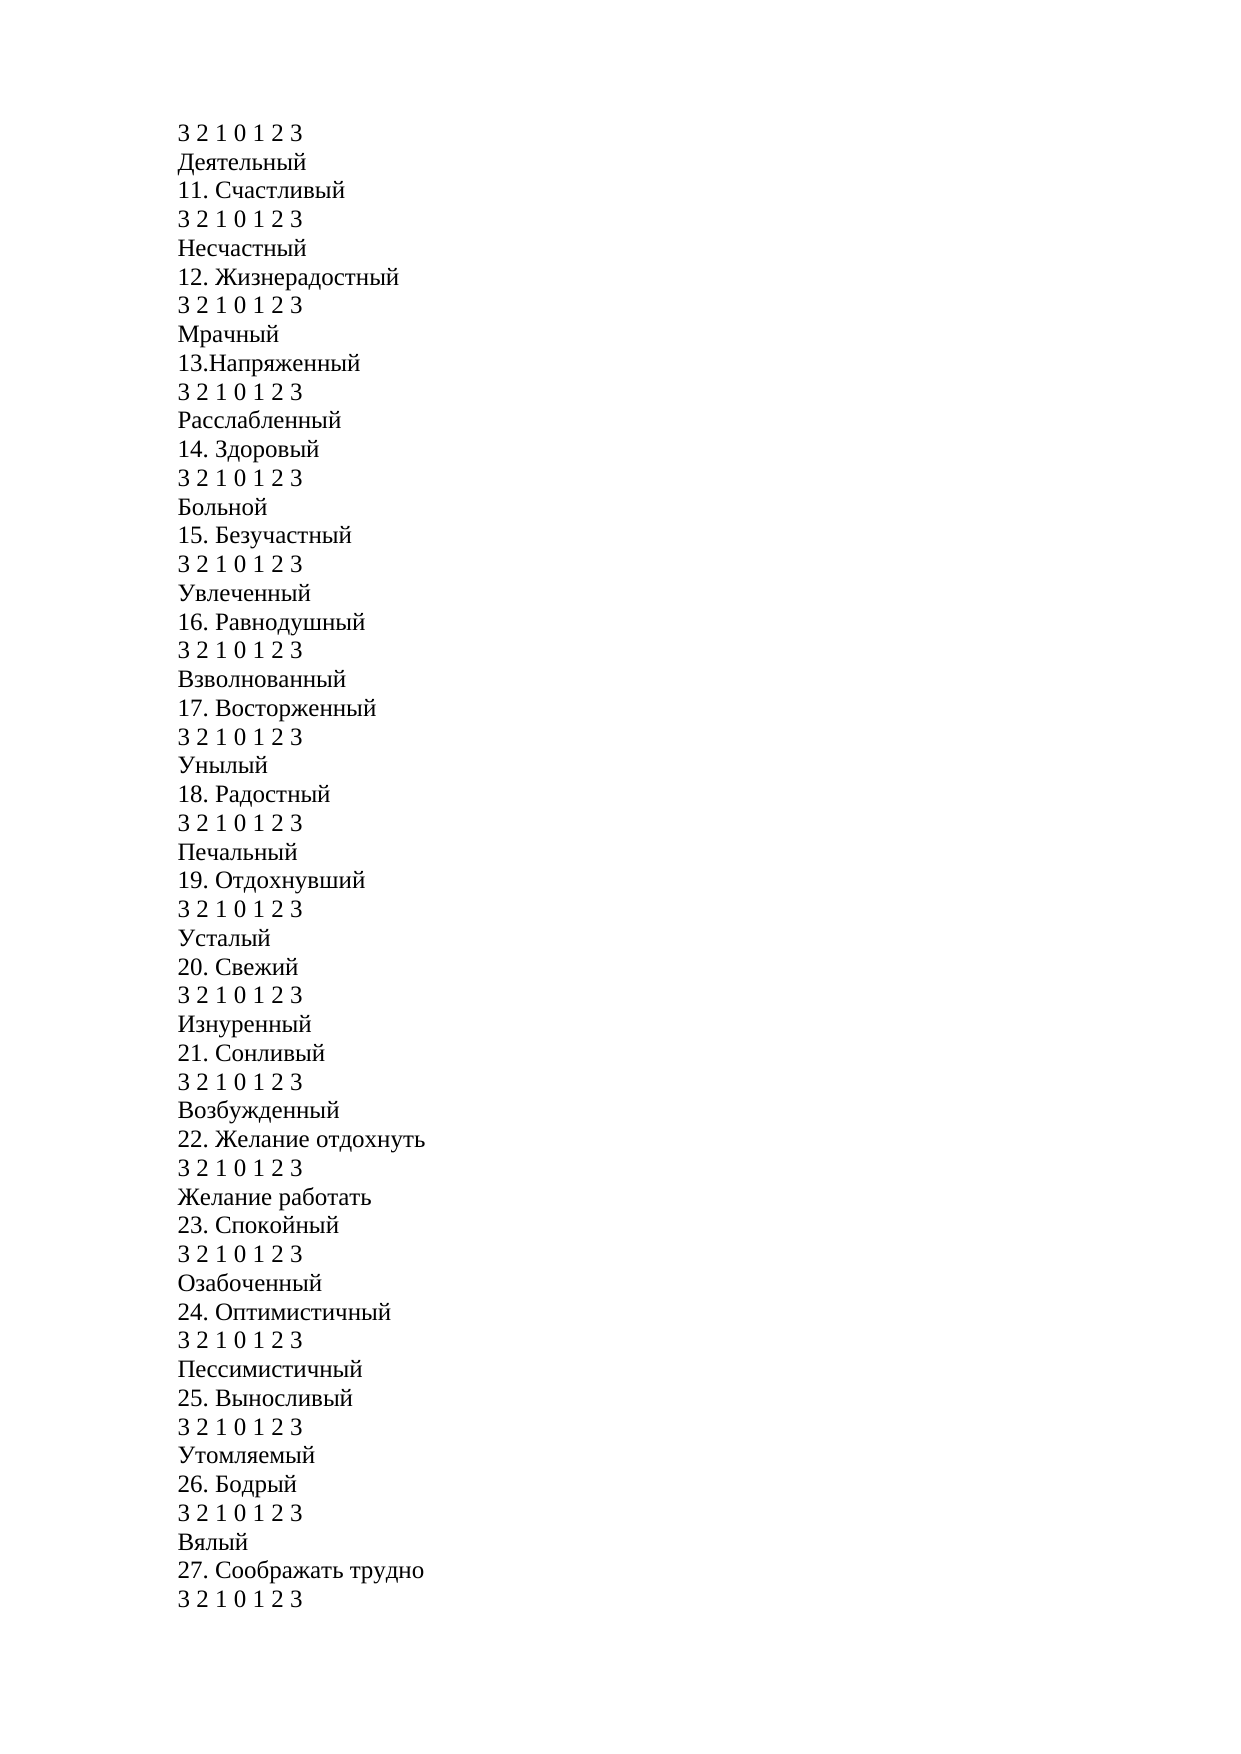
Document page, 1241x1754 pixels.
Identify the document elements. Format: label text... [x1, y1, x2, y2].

text 15. Безучастный [177, 521, 1152, 549]
text 12. Жизнерадостный [177, 262, 1152, 291]
text 3 2 1 0 1 2 3 [177, 1412, 1152, 1441]
text 3 2 1 0 1 2 3 [177, 1239, 1152, 1268]
text 17. Восторженный [177, 693, 1152, 722]
text 3 2 1 0 1 2 3 [177, 1584, 1152, 1613]
text Больной [177, 492, 1152, 521]
text 22. Желание отдохнуть [177, 1124, 1152, 1153]
text Расслабленный [177, 406, 1152, 434]
text Озабоченный [177, 1268, 1152, 1297]
text Унылый [177, 751, 1152, 779]
text Увлеченный [177, 578, 1152, 607]
text 25. Выносливый [177, 1383, 1152, 1412]
text 16. Равнодушный [177, 607, 1152, 636]
text 3 2 1 0 1 2 3 [177, 1498, 1152, 1527]
text Печальный [177, 837, 1152, 866]
text Вялый [177, 1527, 1152, 1556]
text 3 2 1 0 1 2 3 [177, 1153, 1152, 1182]
text Возбужденный [177, 1096, 1152, 1124]
text 3 2 1 0 1 2 3 [177, 636, 1152, 664]
text 19. Отдохнувший [177, 866, 1152, 894]
text Усталый [177, 923, 1152, 952]
text Взволнованный [177, 664, 1152, 693]
text 24. Оптимистичный [177, 1297, 1152, 1326]
text 21. Сонливый [177, 1038, 1152, 1067]
text 18. Радостный [177, 779, 1152, 808]
text Изнуренный [177, 1009, 1152, 1038]
text 26. Бодрый [177, 1469, 1152, 1498]
text 23. Спокойный [177, 1211, 1152, 1239]
text 3 2 1 0 1 2 3 [177, 463, 1152, 492]
text 3 2 1 0 1 2 3 [177, 204, 1152, 233]
text 20. Свежий [177, 952, 1152, 981]
text Пессимистичный [177, 1354, 1152, 1383]
text 3 2 1 0 1 2 3 [177, 291, 1152, 319]
text 3 2 1 0 1 2 3 [177, 981, 1152, 1009]
text 11. Счастливый [177, 176, 1152, 204]
text Мрачный [177, 319, 1152, 348]
text 3 2 1 0 1 2 3 [177, 377, 1152, 406]
text 3 2 1 0 1 2 3 [177, 118, 1152, 147]
text Желание работать [177, 1182, 1152, 1211]
text 3 2 1 0 1 2 3 [177, 1067, 1152, 1096]
text Деятельный [177, 147, 1152, 176]
text Несчастный [177, 233, 1152, 262]
text 3 2 1 0 1 2 3 [177, 722, 1152, 751]
text Утомляемый [177, 1441, 1152, 1469]
text 27. Соображать трудно [177, 1556, 1152, 1584]
text 3 2 1 0 1 2 3 [177, 894, 1152, 923]
text 14. Здоровый [177, 434, 1152, 463]
text 3 2 1 0 1 2 3 [177, 1326, 1152, 1354]
text 3 2 1 0 1 2 3 [177, 808, 1152, 837]
text 3 2 1 0 1 2 3 [177, 549, 1152, 578]
text 13.Напряженный [177, 348, 1152, 377]
